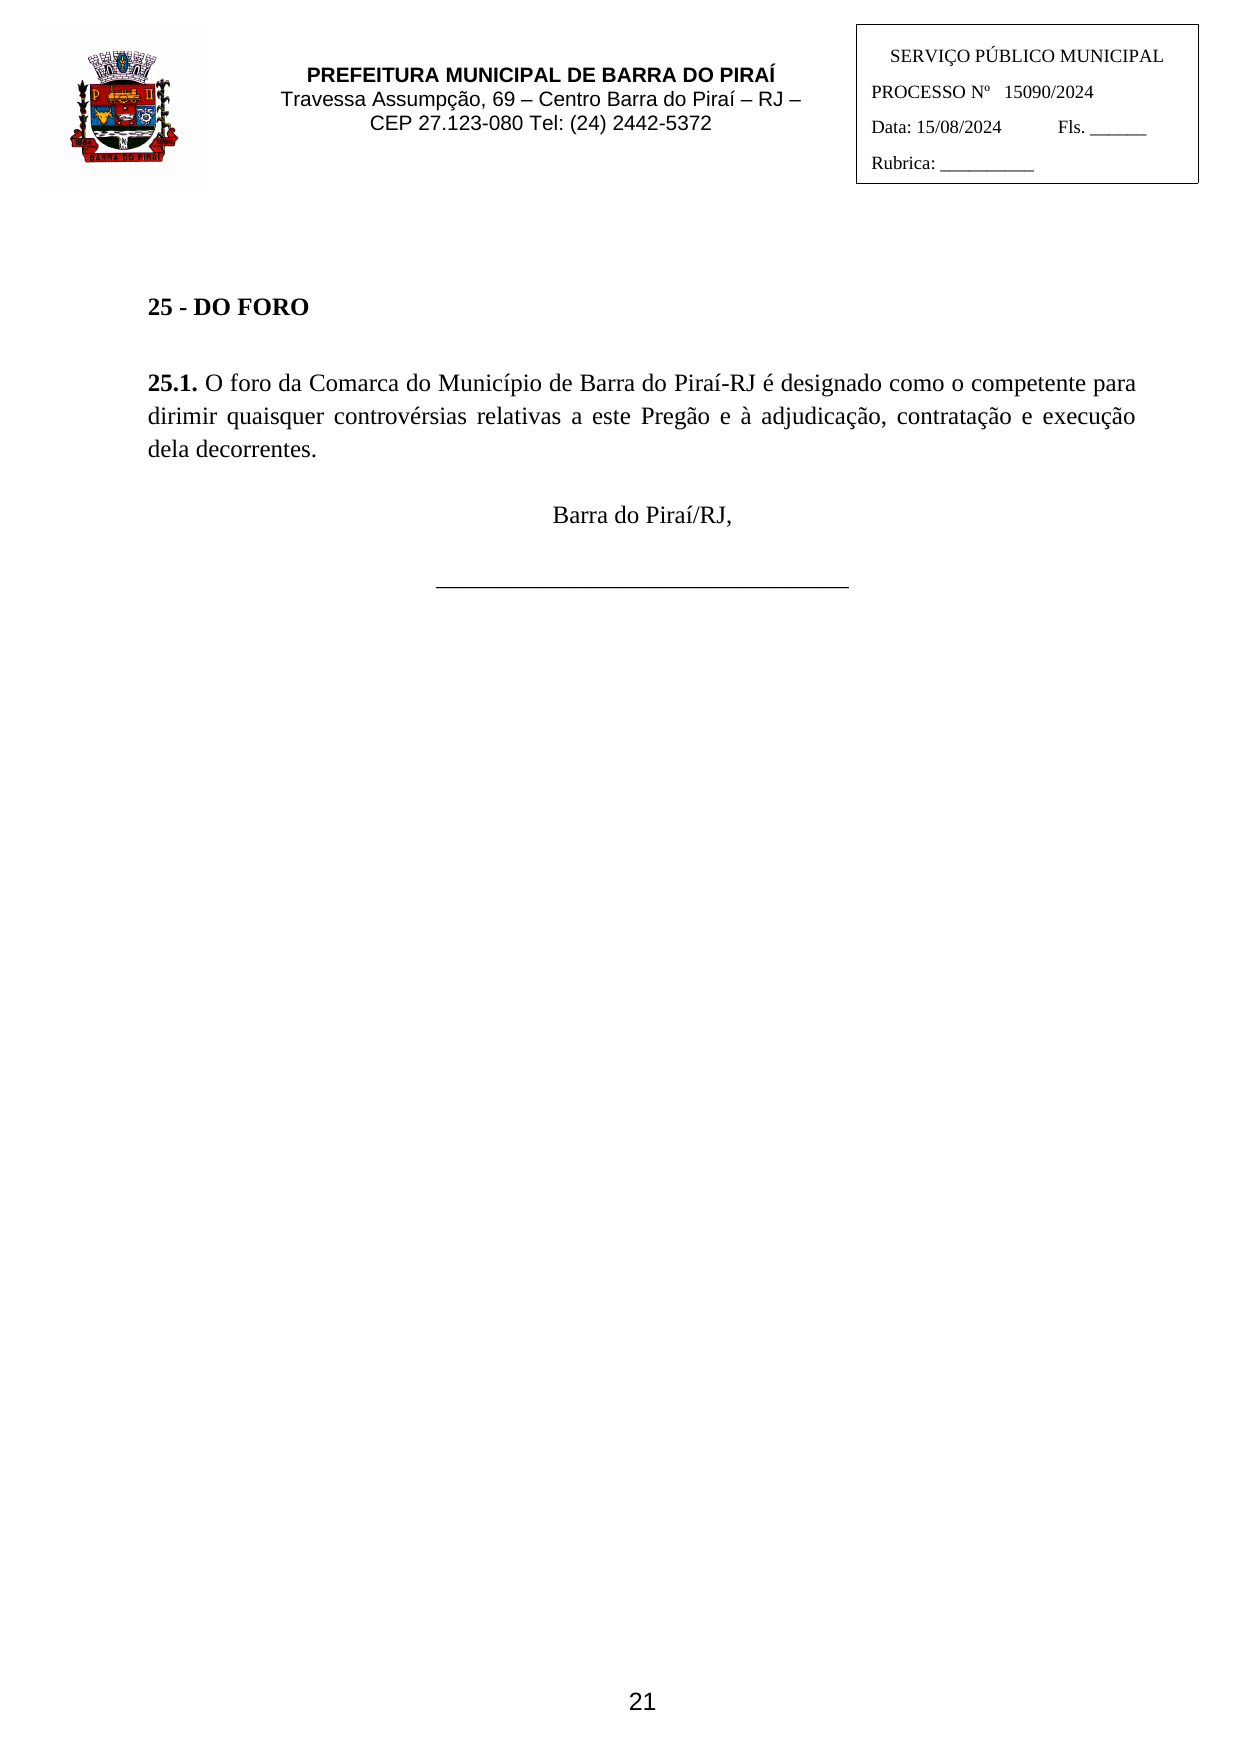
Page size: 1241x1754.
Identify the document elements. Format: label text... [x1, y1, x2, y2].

picture [39, 24, 208, 192]
text 25.1. O foro da Comarca do Município de Barra do Piraí-RJ é designado como o competente para dirimir quaisquer controvérsias relativas a este Pregão e à adjudicação, contratação e execução dela decorrentes. [148, 368, 1137, 463]
text 25 - DO FORO [148, 292, 699, 321]
subtitle Barra do Piraí/RJ, [148, 501, 1137, 529]
text _________________________________ [148, 562, 1137, 591]
